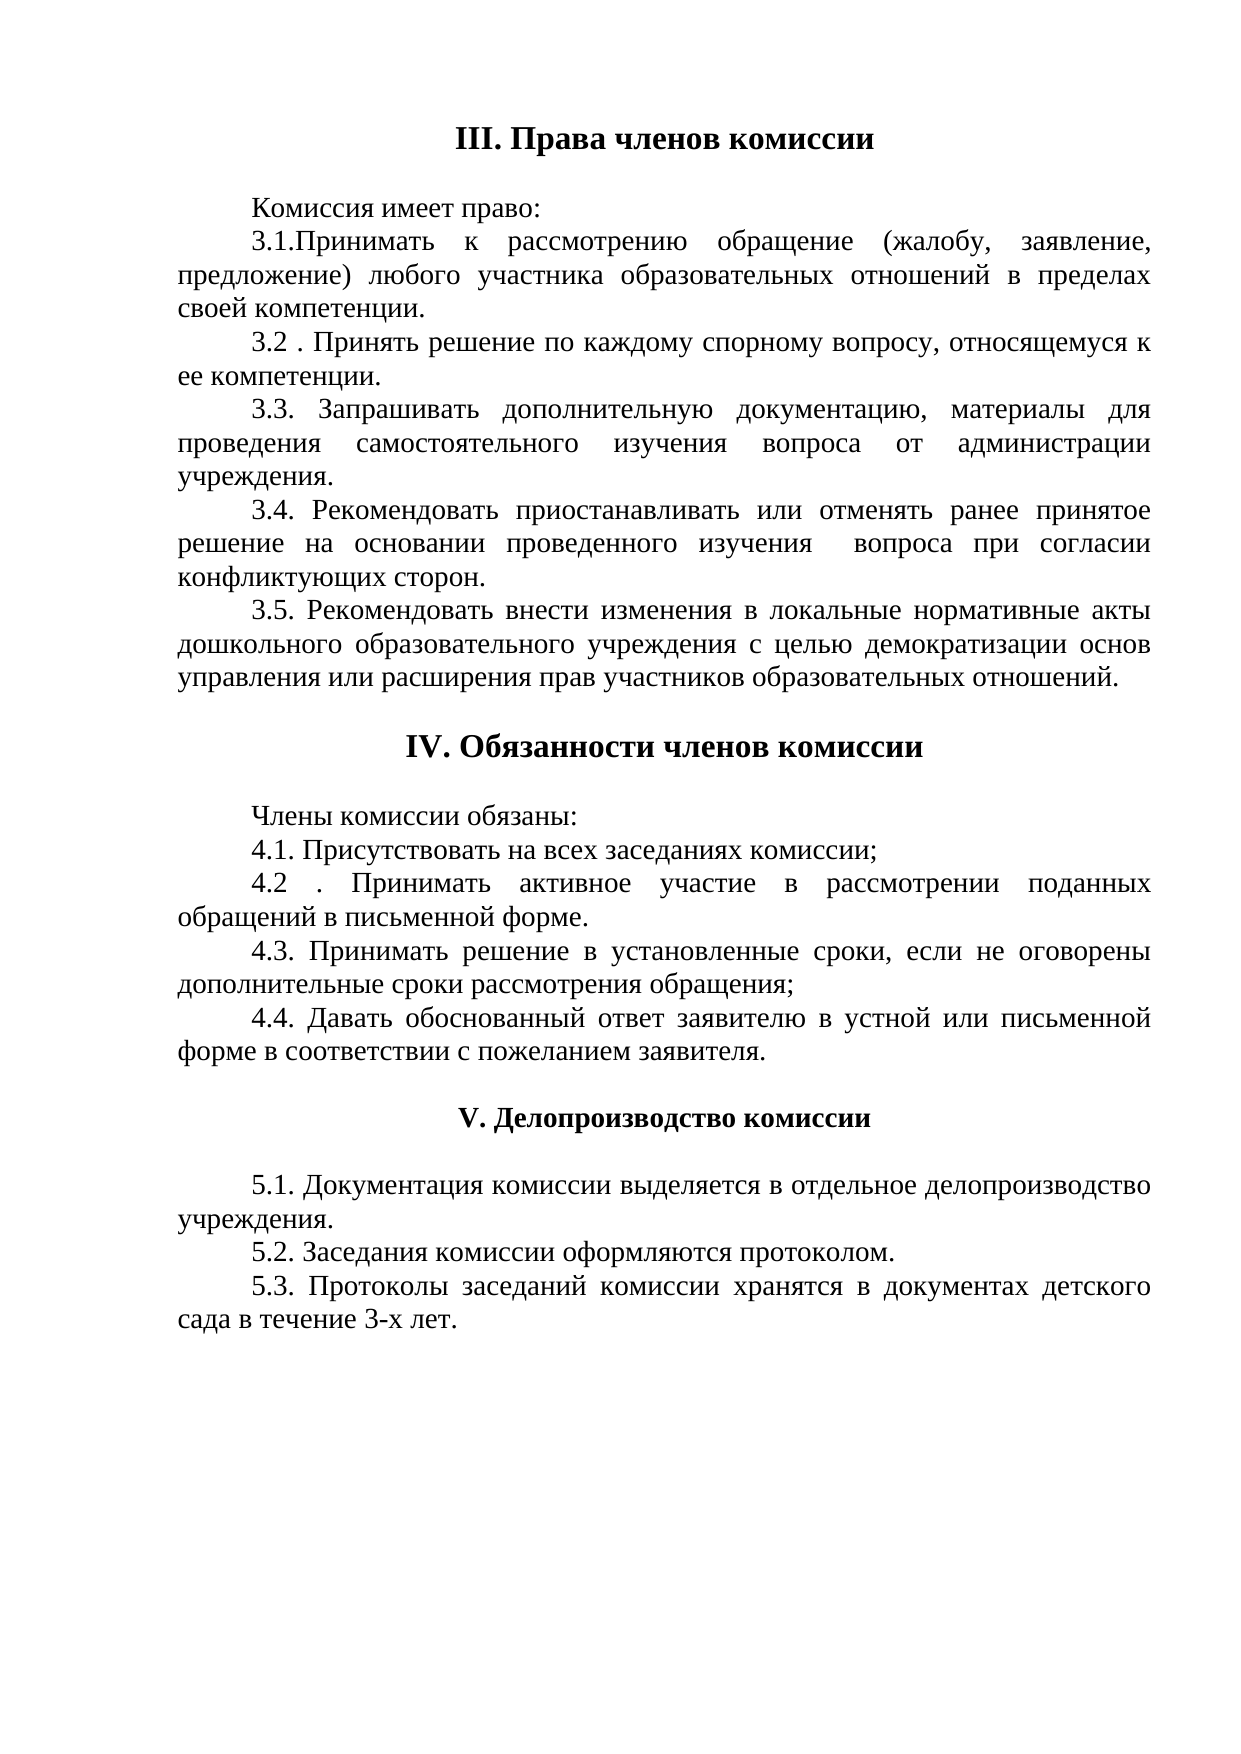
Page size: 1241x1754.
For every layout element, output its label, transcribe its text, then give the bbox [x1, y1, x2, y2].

text 4.1. Присутствовать на всех заседаниях комиссии; [177, 832, 1152, 866]
text 3.3. Запрашивать дополнительную документацию, материалы для проведения самостоятельного изучения вопроса от администрации учреждения. [177, 391, 1152, 492]
text 5.2. Заседания комиссии оформляются протоколом. [177, 1234, 1152, 1268]
text Члены комиссии обязаны: [177, 798, 1152, 832]
text IV. Обязанности членов комиссии [177, 727, 1152, 765]
text 4.4. Давать обоснованный ответ заявителю в устной или письменной форме в соответствии с пожеланием заявителя. [177, 1000, 1152, 1067]
text 3.1.Принимать к рассмотрению обращение (жалобу, заявление, предложение) любого участника образовательных отношений в пределах своей компетенции. [177, 223, 1152, 324]
text Комиссия имеет право: [177, 190, 1152, 223]
text 3.5. Рекомендовать внести изменения в локальные нормативные акты дошкольного образовательного учреждения с целью демократизации основ управления или расширения прав участников образовательных отношений. [177, 592, 1152, 693]
text 3.4. Рекомендовать приостанавливать или отменять ранее принятое решение на основании проведенного изучения вопроса при согласии конфликтующих сторон. [177, 492, 1152, 592]
text 4.3. Принимать решение в установленные сроки, если не оговорены дополнительные сроки рассмотрения обращения; [177, 933, 1152, 1000]
text V. Делопроизводство комиссии [177, 1100, 1152, 1134]
text 4.2 . Принимать активное участие в рассмотрении поданных обращений в письменной форме. [177, 866, 1152, 933]
text 5.3. Протоколы заседаний комиссии хранятся в документах детского сада в течение 3-х лет. [177, 1268, 1152, 1335]
text III. Права членов комиссии [177, 118, 1152, 156]
text 3.2 . Принять решение по каждому спорному вопросу, относящемуся к ее компетенции. [177, 324, 1152, 391]
text 5.1. Документация комиссии выделяется в отдельное делопроизводство учреждения. [177, 1167, 1152, 1234]
